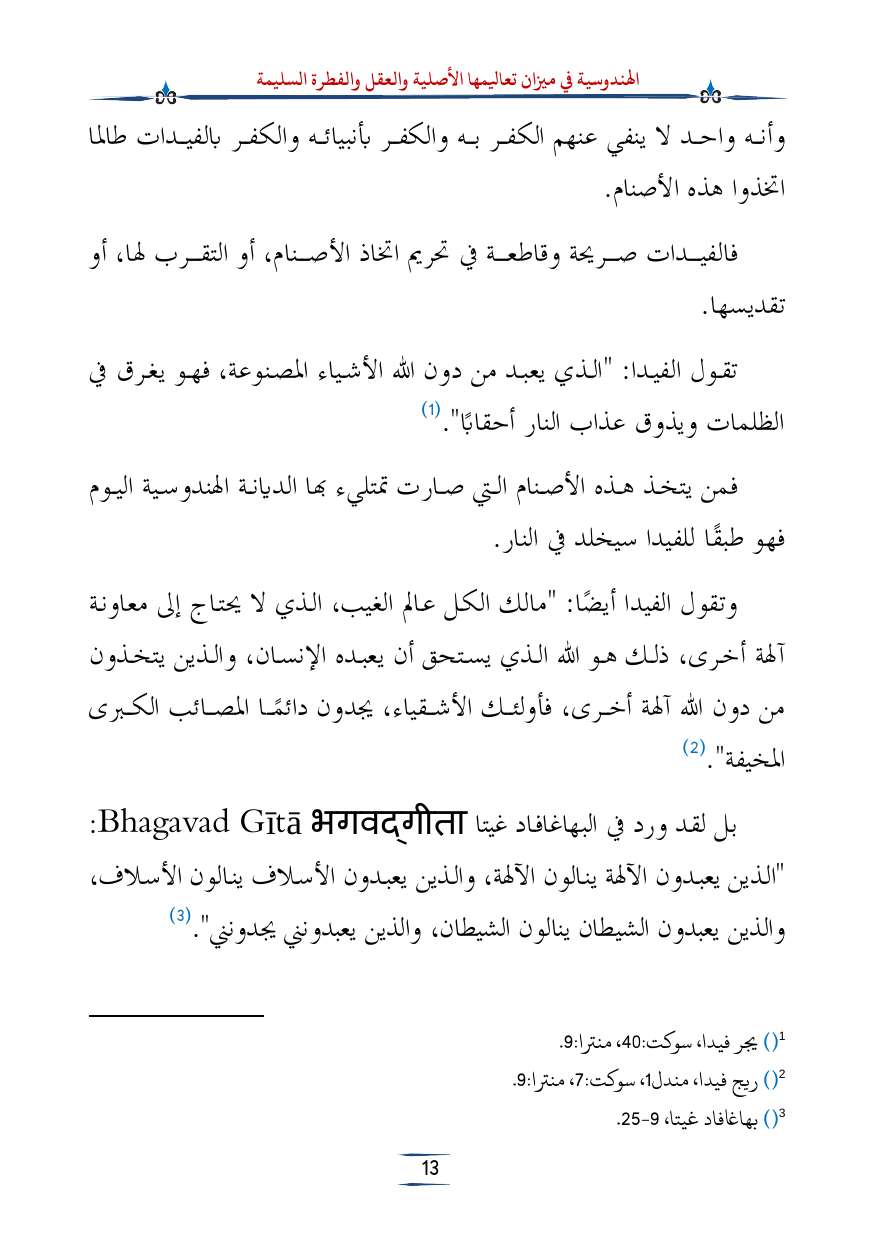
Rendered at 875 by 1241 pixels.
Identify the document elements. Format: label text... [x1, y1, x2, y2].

text بل لقد ورد في البهاغافاد غيتا Bhagavad Gītā भगवद्गीता: "الذين يعبدون الآلهة ينالون الآلهة، والذين يعبدون الأسلاف ينالون الأسلاف، والذين يعبدون الشيطان ينالون الشيطان، والذين يعبدونني يجدونني".() [89, 793, 785, 949]
picture [88, 72, 788, 106]
text فالفيدات صريحة وقاطعة في تحريم اتخاذ الأصنام، أو التقرب لها، أو تقديسها. [89, 222, 785, 326]
text فمن يتخذ هذه الأصنام التي صارت تمتليء بها الديانة الهندوسية اليوم فهو طبقًا للفيدا سيخلد في النار. [89, 455, 785, 559]
picture [396, 1153, 450, 1187]
text وتقول الفيدا أيضًا: "مالك الكل عالم الغيب، الذي لا يحتاج إلى معاونة آلهة أخرى، ذلك هو الله الذي يستحق أن يعبده الإنسان، والذين يتخذون من دون الله آلهة أخرى، فأولئك الأشقياء، يجدون دائمًا المصائب الكبرى المخيفة".() [89, 572, 785, 780]
text تقول الفيدا: "الذي يعبد من دون الله الأشياء المصنوعة، فهو يغرق في الظلمات ويذوق عذاب النار أحقابًا".() [89, 338, 785, 443]
